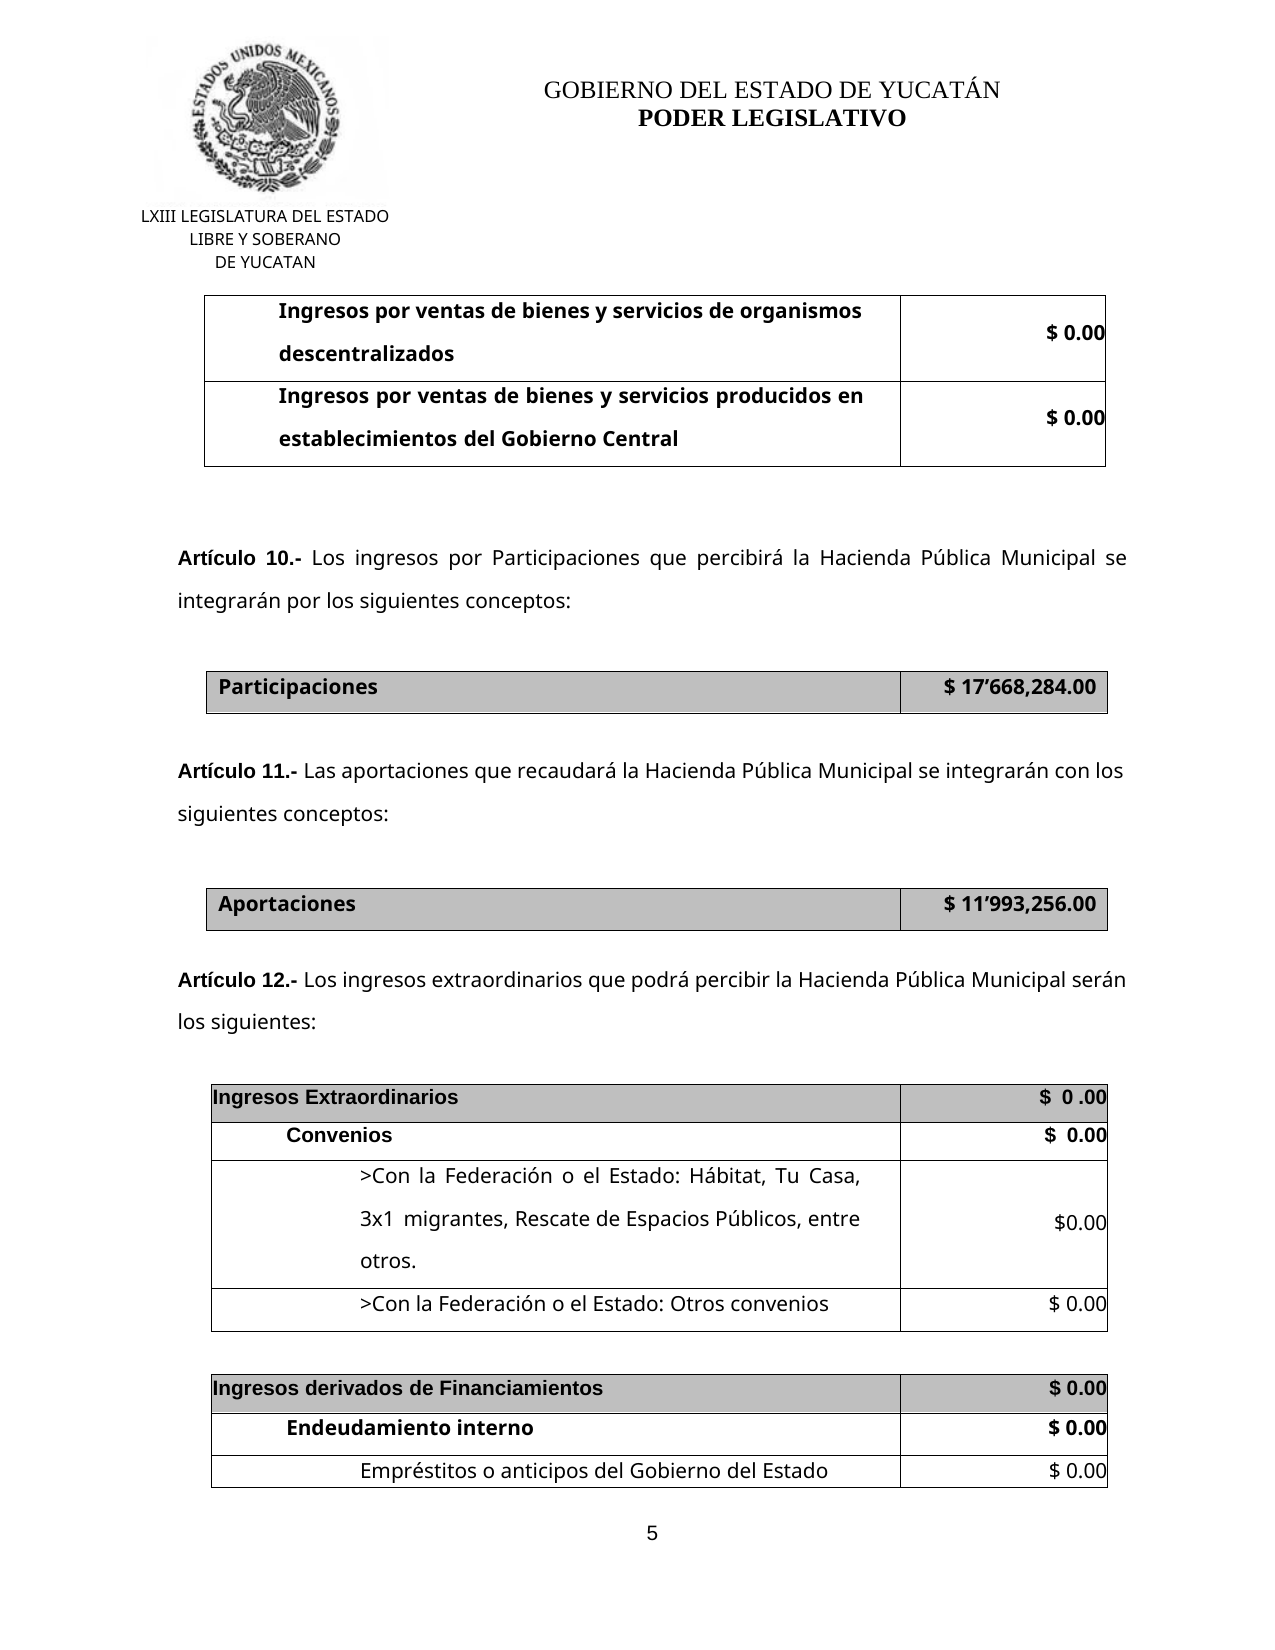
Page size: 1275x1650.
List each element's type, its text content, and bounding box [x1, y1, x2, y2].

table_cell $ 0.00 [901, 1123, 1107, 1160]
table_header $ 0.00 [901, 296, 1105, 381]
table_cell $ 0.00 [901, 382, 1105, 466]
table_cell Ingresos por ventas de bienes y servicios producidos en establecimientos del Gobierno Central [205, 382, 900, 466]
picture [145, 36, 390, 207]
table_header Participaciones [207, 672, 900, 712]
table_header Ingresos derivados de Financiamientos [212, 1375, 900, 1412]
table_header $ 0.00 [901, 1085, 1107, 1122]
table_cell >Con la Federación o el Estado: Hábitat, Tu Casa, 3x1 migrantes, Rescate de Espacios Públicos, entre otros. [212, 1161, 900, 1288]
table_header Ingresos Extraordinarios [212, 1085, 900, 1122]
table_cell $ 0.00 [901, 1456, 1107, 1487]
table_header $ 0.00 [901, 1375, 1107, 1412]
text Artículo 11.- Las aportaciones que recaudará la Hacienda Pública Municipal se integrarán con los siguientes conceptos: [177, 756, 1127, 827]
table_cell >Con la Federación o el Estado: Otros convenios [212, 1289, 900, 1331]
table_header Ingresos por ventas de bienes y servicios de organismos descentralizados [205, 296, 900, 381]
table_cell $ 0.00 [901, 1414, 1107, 1455]
text Artículo 10.- Los ingresos por Participaciones que percibirá la Hacienda Pública Municipal se integrarán por los siguientes conceptos: [177, 543, 1127, 614]
text Artículo 12.- Los ingresos extraordinarios que podrá percibir la Hacienda Pública Municipal serán los siguientes: [177, 965, 1127, 1036]
table_header $ 17’668,284.00 [901, 672, 1107, 712]
table_cell $0.00 [901, 1161, 1107, 1288]
table_cell Endeudamiento interno [212, 1414, 900, 1455]
table_cell Convenios [212, 1123, 900, 1160]
table_header $ 11’993,256.00 [901, 889, 1107, 930]
table_cell Empréstitos o anticipos del Gobierno del Estado [212, 1456, 900, 1487]
table_cell $0.00 [901, 1289, 1107, 1331]
table_header Aportaciones [207, 889, 900, 930]
